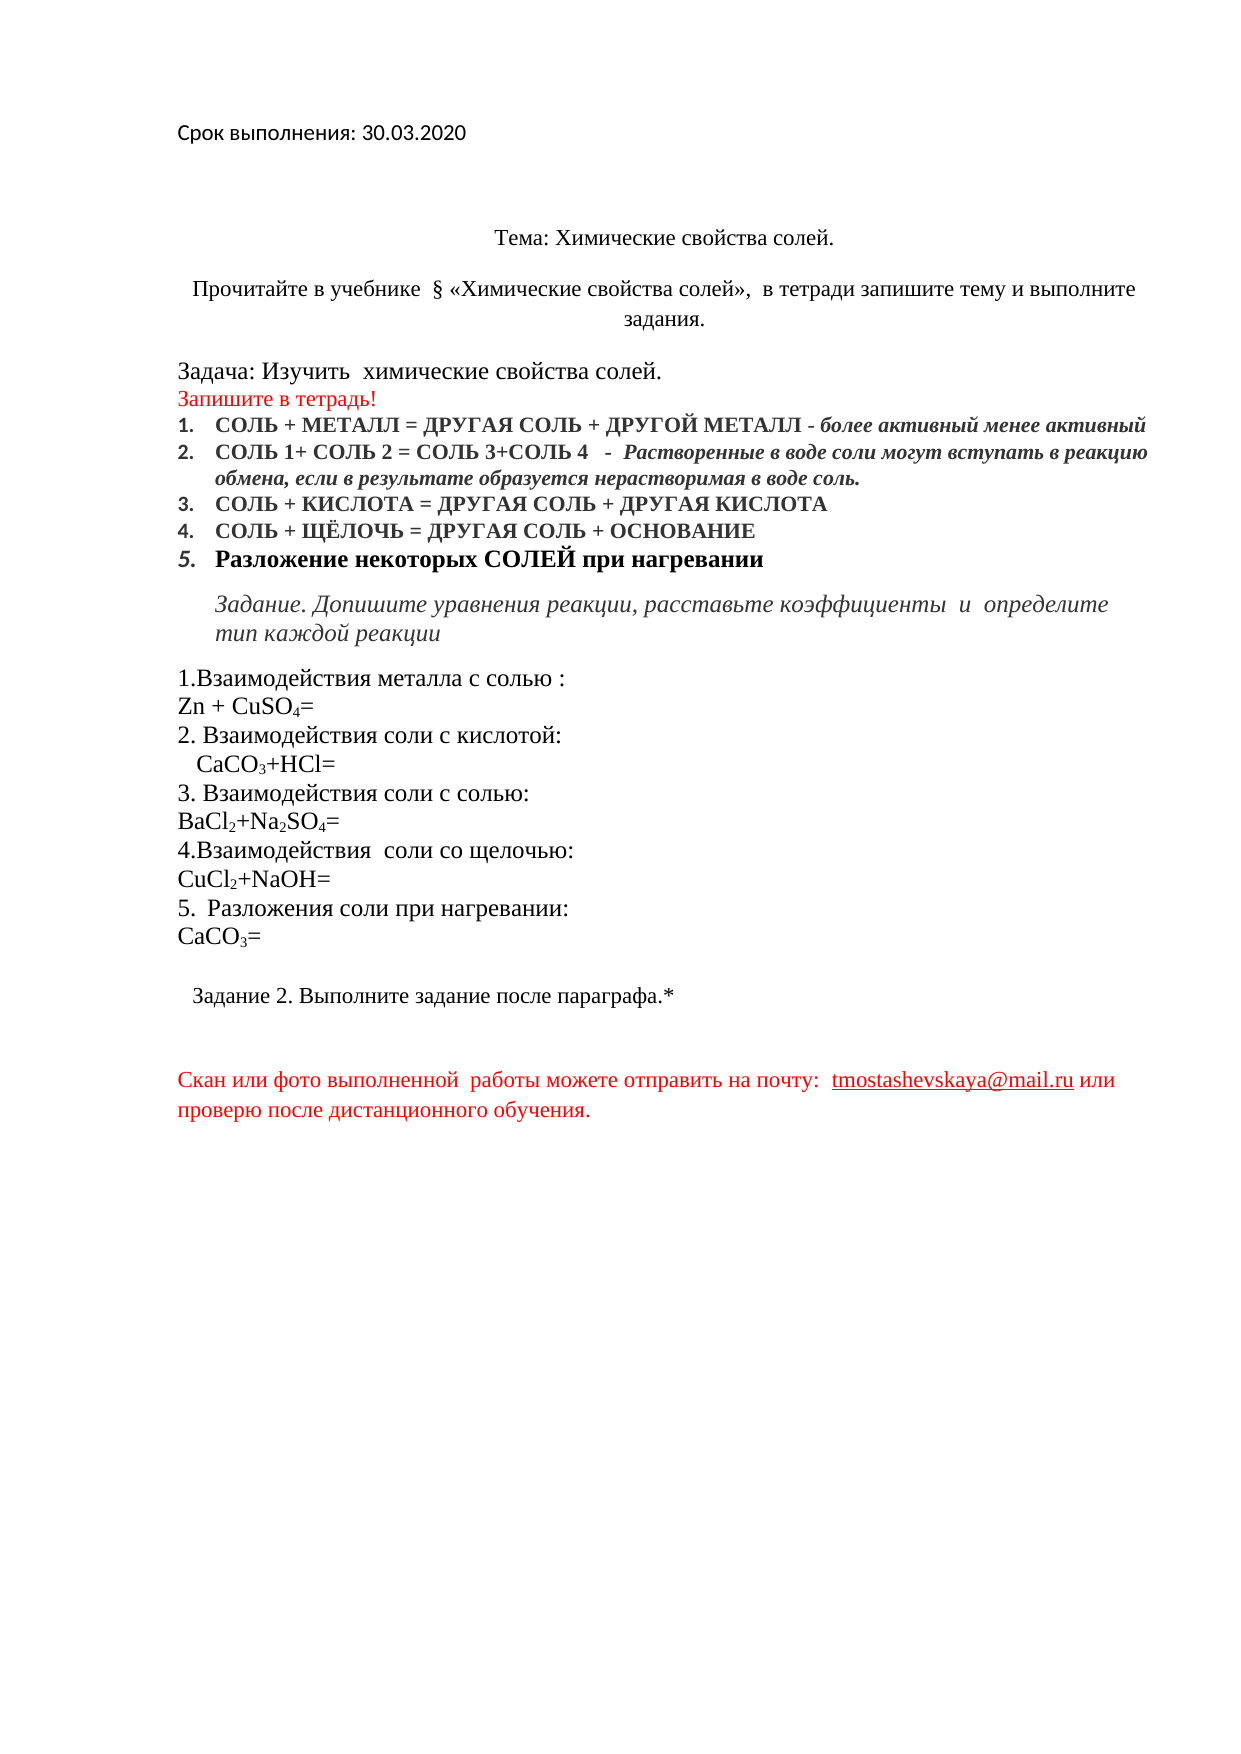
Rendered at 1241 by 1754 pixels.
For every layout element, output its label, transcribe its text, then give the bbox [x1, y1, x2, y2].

text 2. Взаимодействия соли с кислотой: [177, 720, 1152, 749]
text 3. Взаимодействия соли с cолью: [177, 778, 1152, 806]
text Прочитайте в учебнике § «Химические свойства солей», в тетради запишите тему и выполните задания. [177, 275, 1152, 332]
list Разложения соли при нагревании: [177, 893, 1152, 921]
text Запишите в тетрадь! [177, 385, 1152, 412]
list СОЛЬ + ЩЁЛОЧЬ = ДРУГАЯ СОЛЬ + ОСНОВАНИЕ [177, 517, 1152, 543]
text Срок выполнения: 30.03.2020 [177, 118, 1152, 146]
text ВаCl2+Na2SO4= [177, 806, 1152, 835]
list СОЛЬ + МЕТАЛЛ = ДРУГАЯ СОЛЬ + ДРУГОЙ МЕТАЛЛ - более активный менее активный [177, 412, 1152, 438]
text CaCO3+HCl= [177, 749, 1152, 778]
text Zn + СuSO4= [177, 691, 1152, 720]
text Задание. Допишите уравнения реакции, расставьте коэффициенты и определите тип каждой реакции [215, 589, 1152, 647]
list СОЛЬ 1+ СОЛЬ 2 = СОЛЬ 3+СОЛЬ 4 - Растворенные в воде соли могут вступать в реакцию обмена, если в результате образуется нерастворимая в воде соль. [177, 438, 1152, 490]
list Задание 2. Выполните задание после параграфа.* [192, 982, 1152, 1009]
list CОЛЬ + КИСЛОТА = ДРУГАЯ СОЛЬ + ДРУГАЯ КИСЛОТА [177, 490, 1152, 517]
text 1.Взаимодействия металла с солью : [177, 663, 1152, 691]
text Скан или фото выполненной работы можете отправить на почту: tmostashevskaya@mail.ru или проверю после дистанционного обучения. [177, 1066, 1152, 1122]
list Разложение некоторых СОЛЕЙ при нагревании [177, 543, 1152, 574]
text СuCl2+NaОH= [177, 864, 1152, 893]
text Тема: Химические свойства солей. [177, 224, 1152, 251]
text CaCO3= [177, 921, 1152, 950]
text Задача: Изучить химические свойства солей. [177, 356, 1152, 385]
text 4.Взаимодействия соли со щелочью: [177, 835, 1152, 864]
